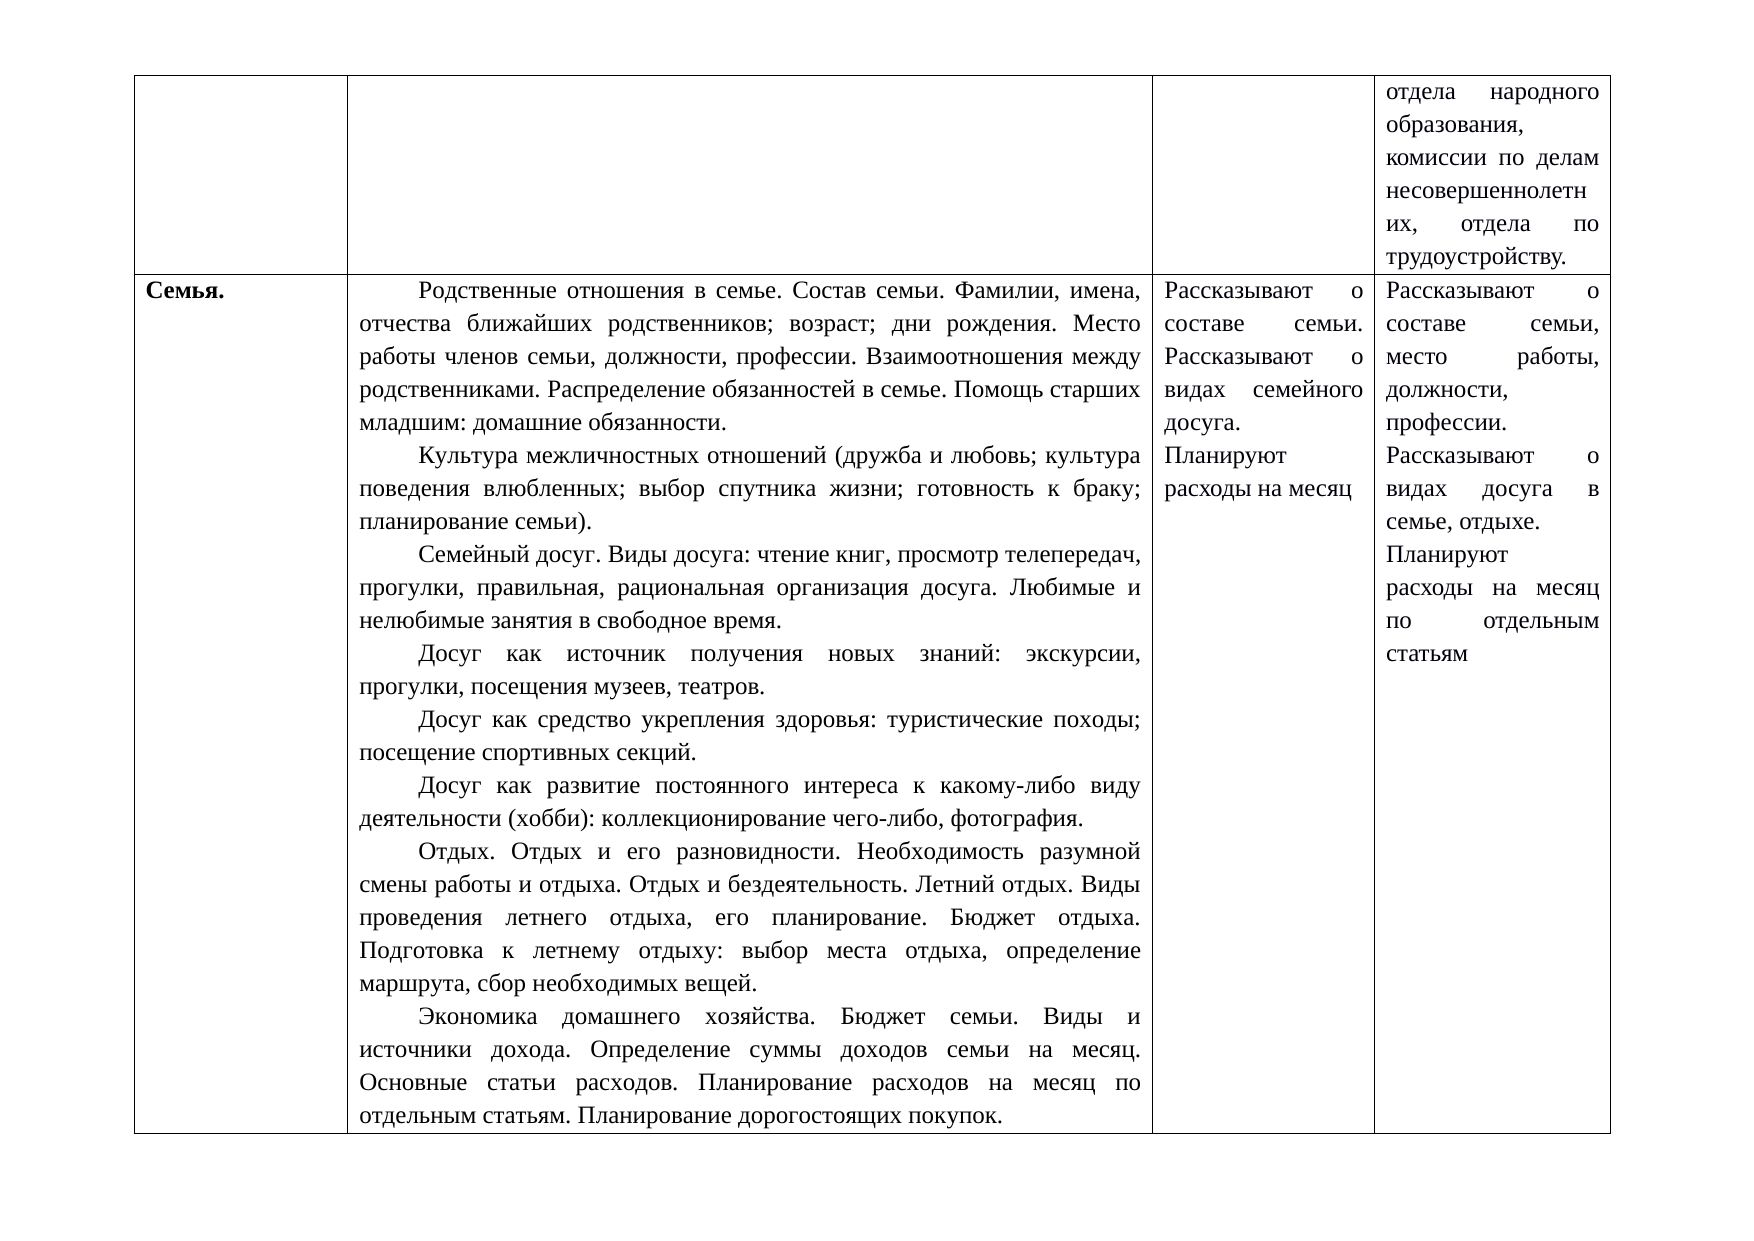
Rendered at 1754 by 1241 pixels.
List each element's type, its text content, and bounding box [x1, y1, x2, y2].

table_cell Родственные отношения в семье. Состав семьи. Фамилии, имена, отчества ближайших родственников; возраст; дни рождения. Место работы членов семьи, должности, профессии. Взаимоотношения между родственниками. Распределение обязанностей в семье. Помощь старших младшим: домашние обязанности. Культура межличностных отношений (дружба и любовь; культура поведения влюбленных; выбор спутника жизни; готовность к браку; планирование семьи). Семейный досуг. Виды досуга: чтение книг, просмотр телепередач, прогулки, правильная, рациональная организация досуга. Любимые и нелюбимые занятия в свободное время. Досуг как источник получения новых знаний: экскурсии, прогулки, посещения музеев, театров. Досуг как средство укрепления здоровья: туристические походы; посещение спортивных секций. Досуг как развитие постоянного интереса к какому-либо виду деятельности (хобби): коллекционирование чего-либо, фотография. Отдых. Отдых и его разновидности. Необходимость разумной смены работы и отдыха. Отдых и бездеятельность. Летний отдых. Виды проведения летнего отдыха, его планирование. Бюджет отдыха. Подготовка к летнему отдыху: выбор места отдыха, определение маршрута, сбор необходимых вещей. Экономика домашнего хозяйства. Бюджет семьи. Виды и источники дохода. Определение суммы доходов семьи на месяц. Основные статьи расходов. Планирование расходов на месяц по отдельным статьям. Планирование дорогостоящих покупок. [348, 275, 1152, 1133]
table_cell Рассказывают о составе семьи, место работы, должности, профессии. Рассказывают о видах досуга в семье, отдыхе. Планируют расходы на месяц по отдельным статьям [1375, 275, 1610, 1133]
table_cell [135, 76, 347, 274]
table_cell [1375, 76, 1610, 274]
table_cell Рассказывают о составе семьи. Рассказывают о видах семейного досуга. Планируют расходы на месяц [1153, 275, 1374, 1133]
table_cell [348, 76, 1152, 274]
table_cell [1153, 76, 1374, 274]
table_cell Семья. [135, 275, 347, 1133]
